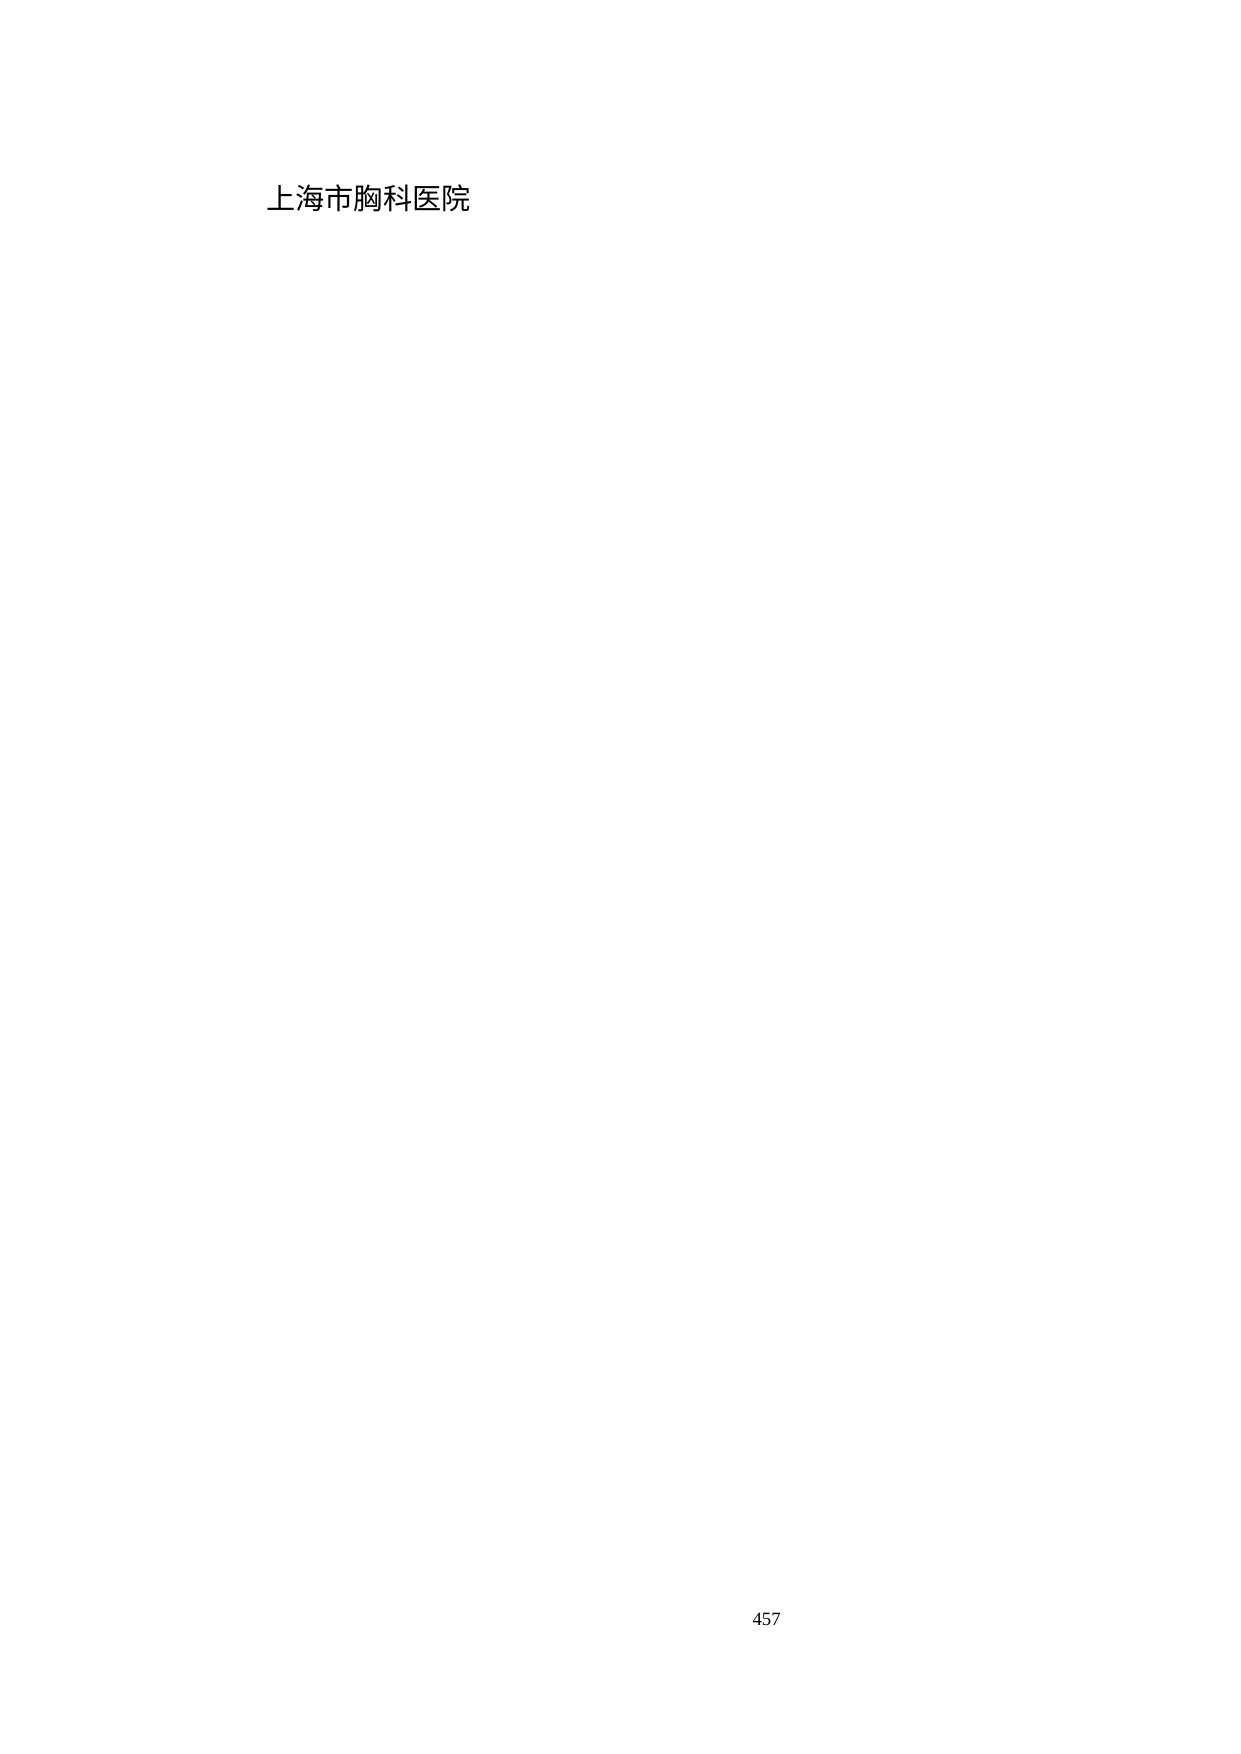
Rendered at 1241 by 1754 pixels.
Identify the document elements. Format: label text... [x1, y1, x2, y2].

table_cell 上海市胸科医院 [255, 175, 1085, 227]
